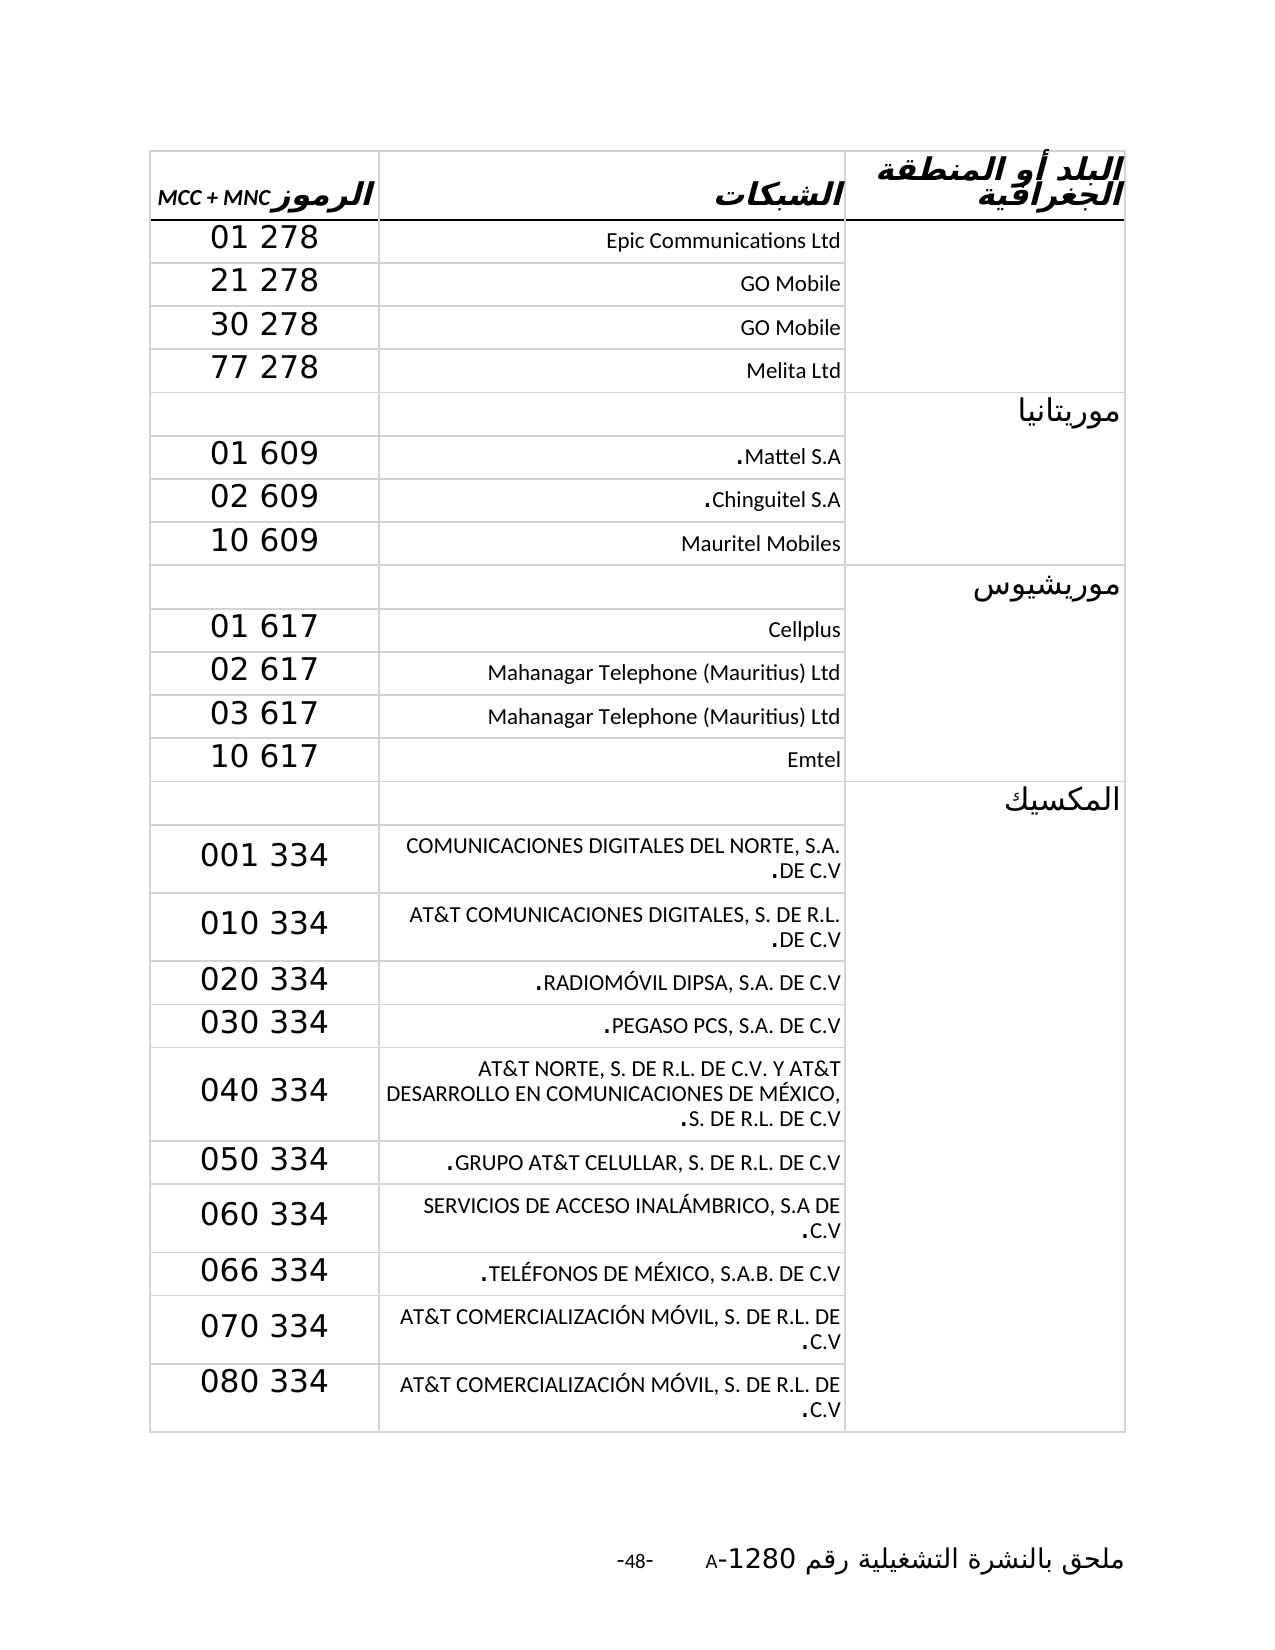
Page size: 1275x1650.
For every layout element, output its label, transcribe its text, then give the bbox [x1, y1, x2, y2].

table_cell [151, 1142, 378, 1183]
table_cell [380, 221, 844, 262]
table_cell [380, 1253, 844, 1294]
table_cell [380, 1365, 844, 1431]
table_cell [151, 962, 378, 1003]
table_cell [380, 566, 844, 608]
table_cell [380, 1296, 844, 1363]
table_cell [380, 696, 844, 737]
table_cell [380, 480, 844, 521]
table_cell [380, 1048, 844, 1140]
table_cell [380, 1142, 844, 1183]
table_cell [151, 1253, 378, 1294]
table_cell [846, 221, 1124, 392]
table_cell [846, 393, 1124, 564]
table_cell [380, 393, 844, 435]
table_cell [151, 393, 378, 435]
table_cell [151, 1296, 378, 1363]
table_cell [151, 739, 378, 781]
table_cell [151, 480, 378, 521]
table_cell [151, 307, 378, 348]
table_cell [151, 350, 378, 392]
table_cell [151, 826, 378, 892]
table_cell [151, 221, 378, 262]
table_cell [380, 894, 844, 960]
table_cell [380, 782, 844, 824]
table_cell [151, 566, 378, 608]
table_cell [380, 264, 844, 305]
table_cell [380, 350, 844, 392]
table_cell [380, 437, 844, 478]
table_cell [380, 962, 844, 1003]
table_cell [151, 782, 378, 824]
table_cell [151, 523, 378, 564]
table_header البلد أو المنطقة الجغرافية [846, 152, 1124, 218]
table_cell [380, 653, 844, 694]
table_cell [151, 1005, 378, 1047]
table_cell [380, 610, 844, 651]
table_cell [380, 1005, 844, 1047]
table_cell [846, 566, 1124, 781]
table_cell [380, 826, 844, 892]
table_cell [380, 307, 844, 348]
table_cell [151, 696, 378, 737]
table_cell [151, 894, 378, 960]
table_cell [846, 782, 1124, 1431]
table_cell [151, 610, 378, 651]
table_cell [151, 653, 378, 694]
table_header الرموزMCC + MNC [151, 152, 378, 218]
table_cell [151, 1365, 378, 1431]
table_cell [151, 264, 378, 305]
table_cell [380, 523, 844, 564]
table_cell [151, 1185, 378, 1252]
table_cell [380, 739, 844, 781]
table_header الشبكات [380, 152, 844, 218]
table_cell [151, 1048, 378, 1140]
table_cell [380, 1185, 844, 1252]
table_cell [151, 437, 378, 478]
